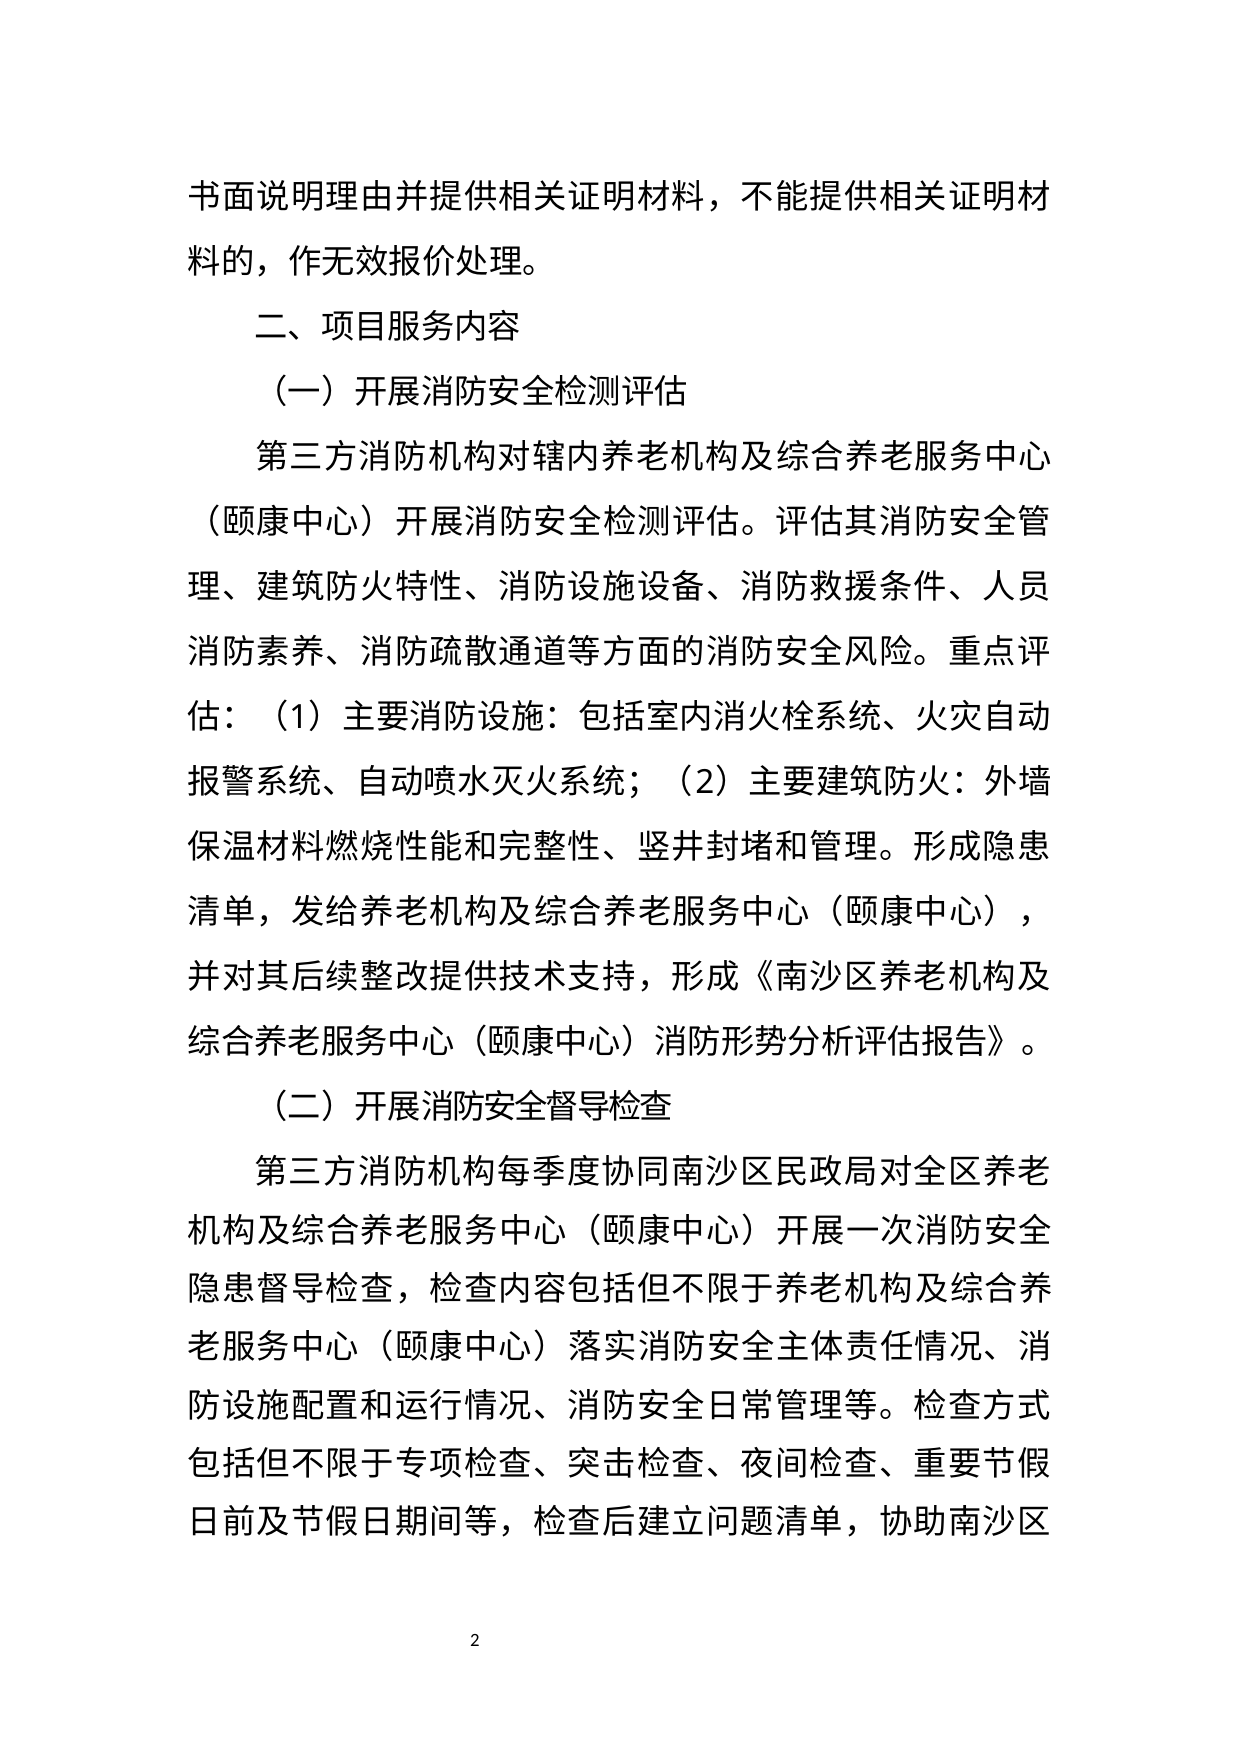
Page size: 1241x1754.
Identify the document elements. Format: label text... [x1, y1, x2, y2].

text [187, 162, 1053, 292]
text （一）开展消防安全检测评估 [187, 357, 1053, 422]
text 第三方消防机构对辖内养老机构及综合养老服务中心（颐康中心）开展消防安全检测评估。评估其消防安全管理、建筑防火特性、消防设施设备、消防救援条件、人员消防素养、消防疏散通道等方面的消防安全风险。重点评估：（1）主要消防设施：包括室内消火栓系统、火灾自动报警系统、自动喷水灭火系统；（2）主要建筑防火：外墙保温材料燃烧性能和完整性、竖井封堵和管理。形成隐患清单，发给养老机构及综合养老服务中心（颐康中心），并对其后续整改提供技术支持，形成《南沙区养老机构及综合养老服务中心（颐康中心）消防形势分析评估报告》。 [187, 422, 1053, 1072]
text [187, 1137, 1053, 1545]
text 二、项目服务内容 [187, 292, 1053, 357]
text （二）开展消防安全督导检查 [187, 1072, 1053, 1137]
